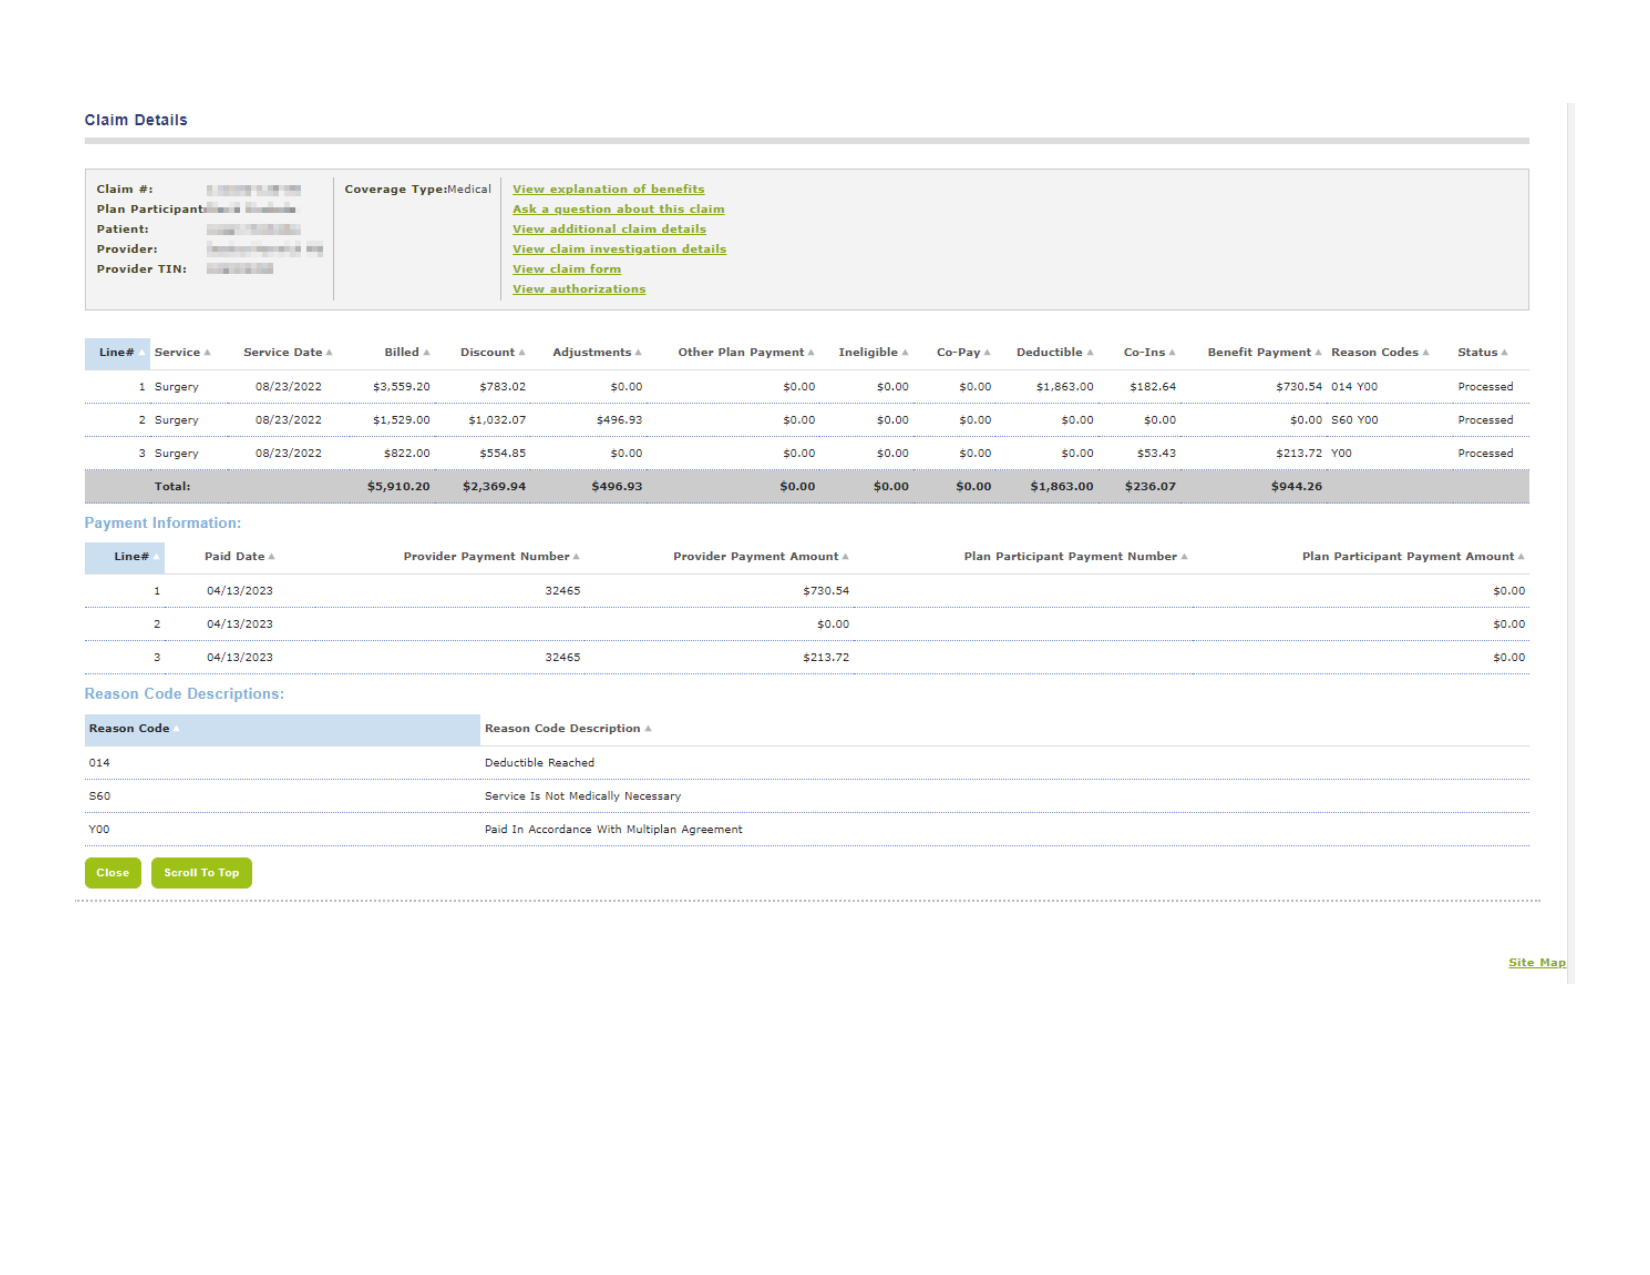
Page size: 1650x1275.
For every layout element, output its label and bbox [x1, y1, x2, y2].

picture [75, 103, 1575, 984]
